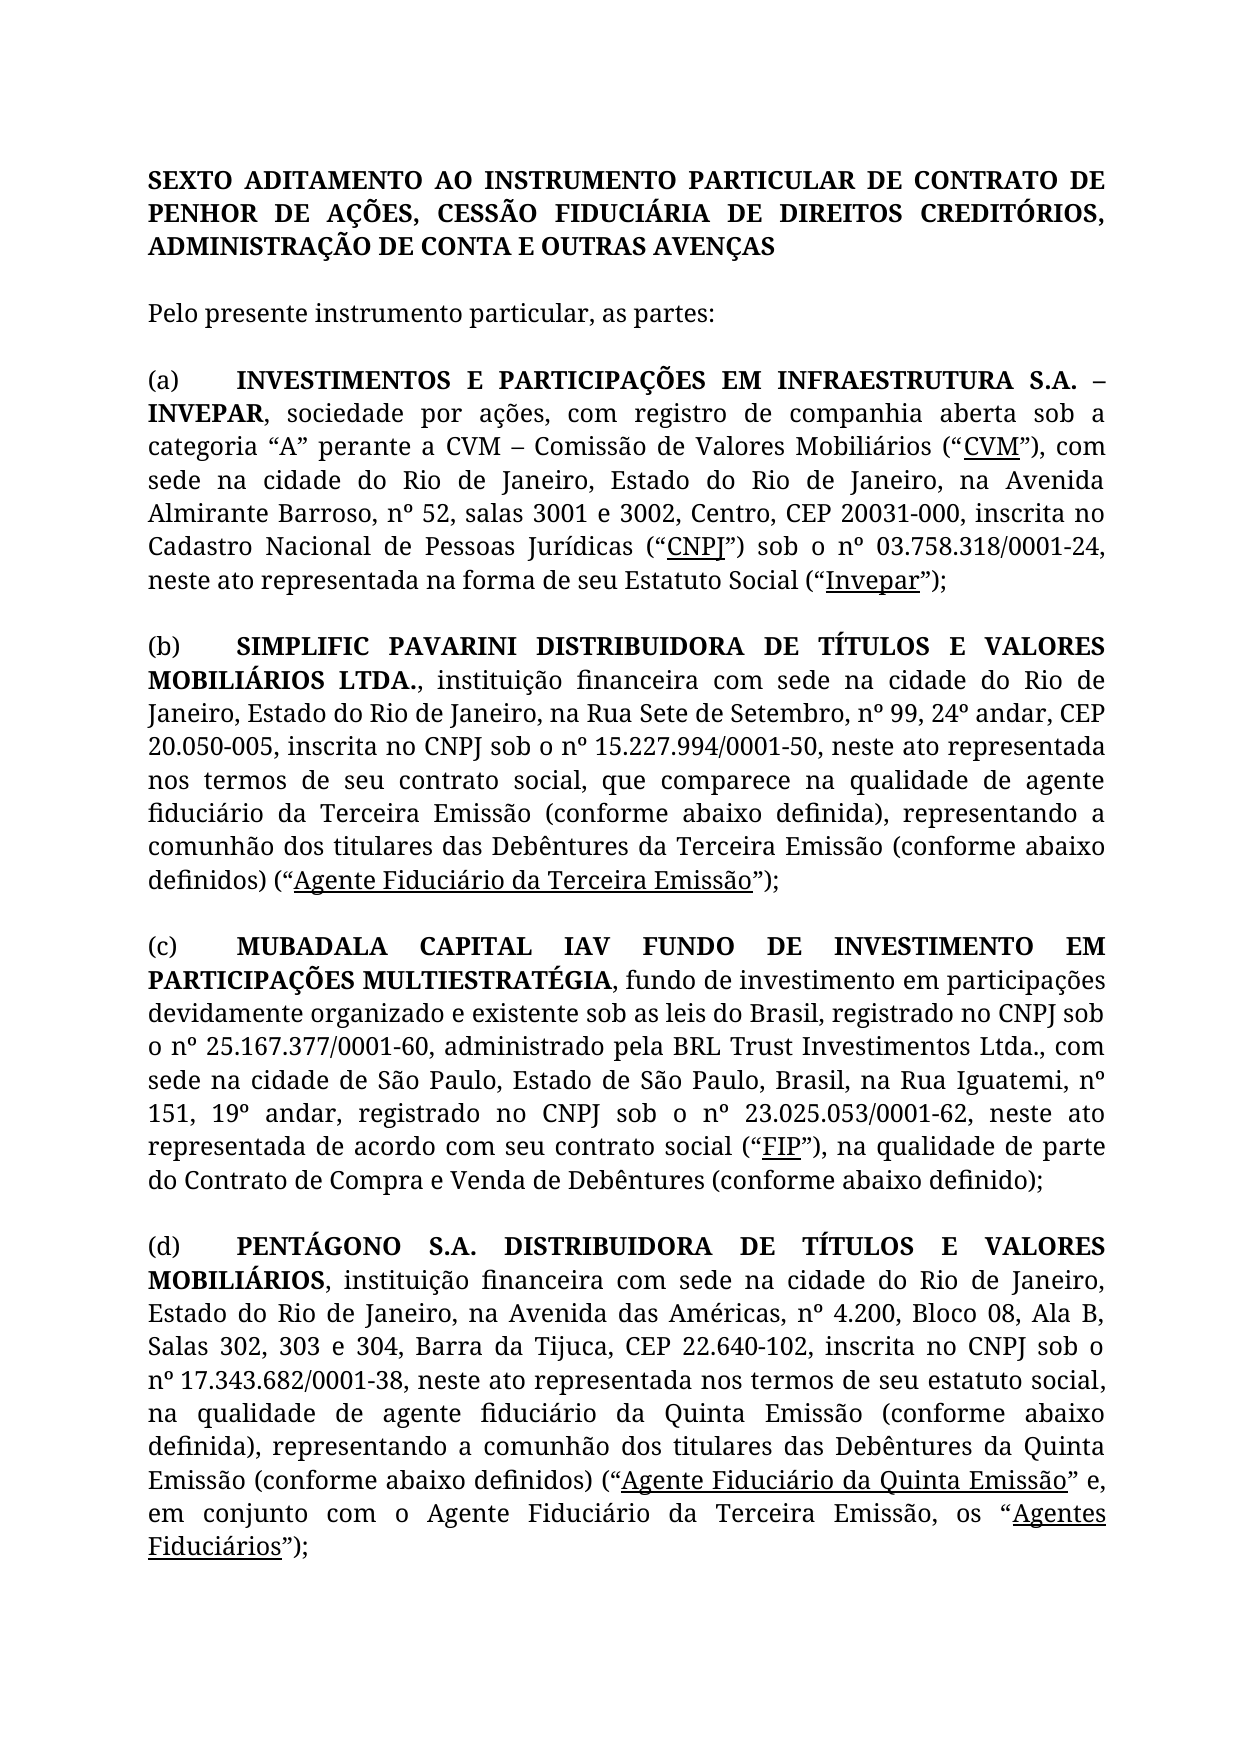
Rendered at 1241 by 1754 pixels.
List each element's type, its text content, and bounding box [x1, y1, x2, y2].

list MUBADALA CAPITAL IAV FUNDO DE INVESTIMENTO EM PARTICIPAÇÕES MULTIESTRATÉGIA, fundo de investimento em participações devidamente organizado e existente sob as leis do Brasil, registrado no CNPJ sob o nº 25.167.377/0001-60, administrado pela BRL Trust Investimentos Ltda., com sede na cidade de São Paulo, Estado de São Paulo, Brasil, na Rua Iguatemi, nº 151, 19º andar, registrado no CNPJ sob o nº 23.025.053/0001-62, neste ato representada de acordo com seu contrato social (“FIP”), na qualidade de parte do Contrato de Compra e Venda de Debêntures (conforme abaixo definido); [148, 929, 1106, 1196]
list SIMPLIFIC PAVARINI DISTRIBUIDORA DE TÍTULOS E VALORES MOBILIÁRIOS LTDA., instituição financeira com sede na cidade do Rio de Janeiro, Estado do Rio de Janeiro, na Rua Sete de Setembro, nº 99, 24º andar, CEP 20.050-005, inscrita no CNPJ sob o nº 15.227.994/0001-50, neste ato representada nos termos de seu contrato social, que comparece na qualidade de agente fiduciário da Terceira Emissão (conforme abaixo definida), representando a comunhão dos titulares das Debêntures da Terceira Emissão (conforme abaixo definidos) (“Agente Fiduciário da Terceira Emissão”); [148, 629, 1106, 896]
list INVESTIMENTOS E PARTICIPAÇÕES EM INFRAESTRUTURA S.A. – INVEPAR, sociedade por ações, com registro de companhia aberta sob a categoria “A” perante a CVM – Comissão de Valores Mobiliários (“CVM”), com sede na cidade do Rio de Janeiro, Estado do Rio de Janeiro, na Avenida Almirante Barroso, nº 52, salas 3001 e 3002, Centro, CEP 20031-000, inscrita no Cadastro Nacional de Pessoas Jurídicas (“CNPJ”) sob o nº 03.758.318/0001-24, neste ato representada na forma de seu Estatuto Social (“Invepar”); [148, 362, 1106, 596]
list PENTÁGONO S.A. DISTRIBUIDORA DE TÍTULOS E VALORES MOBILIÁRIOS, instituição financeira com sede na cidade do Rio de Janeiro, Estado do Rio de Janeiro, na Avenida das Américas, nº 4.200, Bloco 08, Ala B, Salas 302, 303 e 304, Barra da Tijuca, CEP 22.640-102, inscrita no CNPJ sob o nº 17.343.682/0001-38, neste ato representada nos termos de seu estatuto social, na qualidade de agente fiduciário da Quinta Emissão (conforme abaixo definida), representando a comunhão dos titulares das Debêntures da Quinta Emissão (conforme abaixo definidos) (“Agente Fiduciário da Quinta Emissão” e, em conjunto com o Agente Fiduciário da Terceira Emissão, os “Agentes Fiduciários”); [148, 1229, 1106, 1562]
text Pelo presente instrumento particular, as partes: [148, 296, 1106, 329]
text SEXTO ADITAMENTO AO INSTRUMENTO PARTICULAR DE CONTRATO DE PENHOR DE AÇÕES, CESSÃO FIDUCIÁRIA DE DIREITOS CREDITÓRIOS, ADMINISTRAÇÃO DE CONTA E OUTRAS AVENÇAS [148, 162, 1106, 262]
